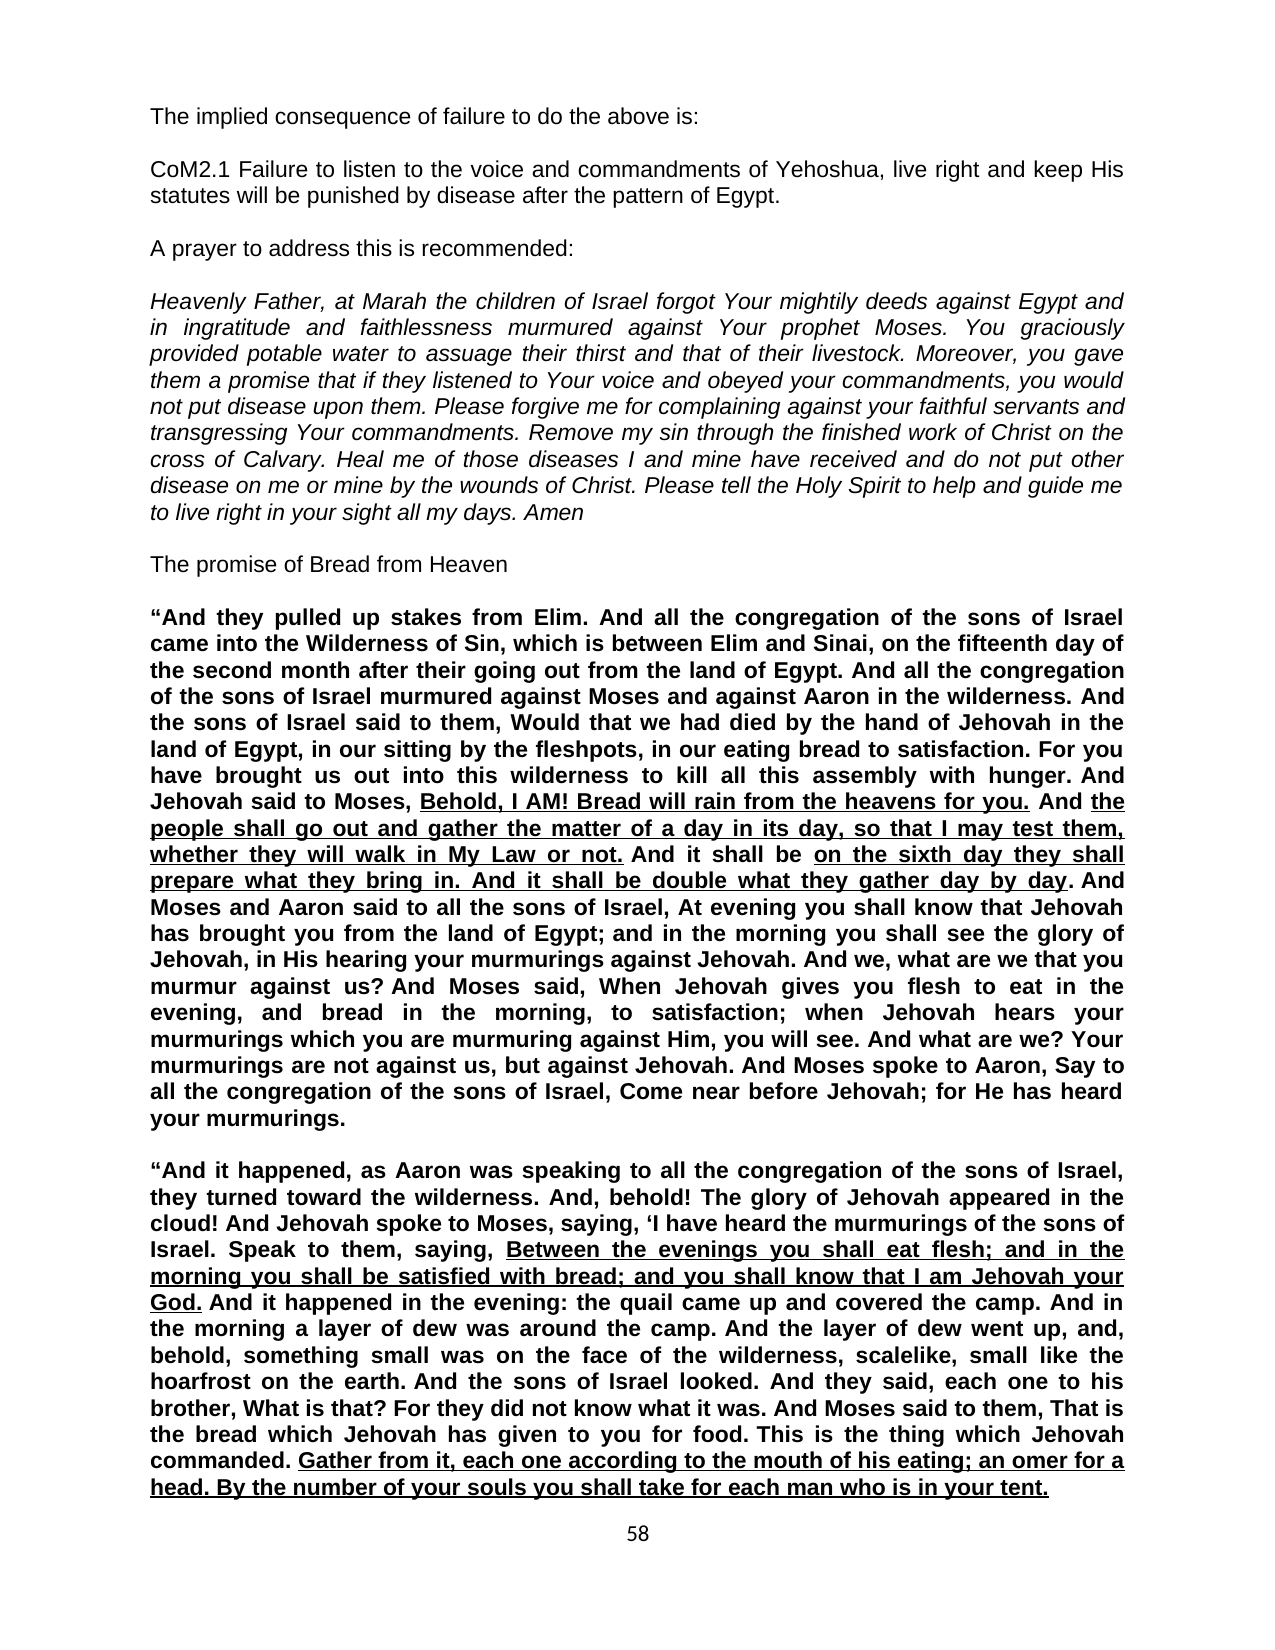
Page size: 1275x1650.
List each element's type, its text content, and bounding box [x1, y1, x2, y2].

text CoM2.1 Failure to listen to the voice and commandments of Yehoshua, live right and keep His statutes will be punished by disease after the pattern of Egypt. [150, 156, 1125, 208]
text A prayer to address this is recommended: [150, 235, 1125, 261]
text “And they pulled up stakes from Elim. And all the congregation of the sons of Israel came into the Wilderness of Sin, which is between Elim and Sinai, on the fifteenth day of the second month after their going out from the land of Egypt. And all the congregation of the sons of Israel murmured against Moses and against Aaron in the wilderness. And the sons of Israel said to them, Would that we had died by the hand of Jehovah in the land of Egypt, in our sitting by the fleshpots, in our eating bread to satisfaction. For you have brought us out into this wilderness to kill all this assembly with hunger. And Jehovah said to Moses, Behold, I AM! Bread will rain from the heavens for you. And the people shall go out and gather the matter of a day in its day, so that I may test them, whether they will walk in My Law or not. And it shall be on the sixth day they shall prepare what they bring in. And it shall be double what they gather day by day. And Moses and Aaron said to all the sons of Israel, At evening you shall know that Jehovah has brought you from the land of Egypt; and in the morning you shall see the glory of Jehovah, in His hearing your murmurings against Jehovah. And we, what are we that you murmur against us? And Moses said, When Jehovah gives you flesh to eat in the evening, and bread in the morning, to satisfaction; when Jehovah hears your murmurings which you are murmuring against Him, you will see. And what are we? Your murmurings are not against us, but against Jehovah. And Moses spoke to Aaron, Say to all the congregation of the sons of Israel, Come near before Jehovah; for He has heard your murmurings. [150, 839, 1125, 1131]
text “And they pulled up stakes from Elim. And all the congregation of the sons of Israel came into the Wilderness of Sin, which is between Elim and Sinai, on the fifteenth day of the second month after their going out from the land of Egypt. And all the congregation of the sons of Israel murmured against Moses and against Aaron in the wilderness. And the sons of Israel said to them, Would that we had died by the hand of Jehovah in the land of Egypt, in our sitting by the fleshpots, in our eating bread to satisfaction. For you have brought us out into this wilderness to kill all this assembly with hunger. And Jehovah said to Moses, Behold, I AM! Bread will rain from the heavens for you. And the people shall go out and gather the matter of a day in its day, so that I may test them, whether they will walk in My Law or not. And it shall be on the sixth day they shall prepare what they bring in. And it shall be double what they gather day by day. And Moses and Aaron said to all the sons of Israel, At evening you shall know that Jehovah has brought you from the land of Egypt; and in the morning you shall see the glory of Jehovah, in His hearing your murmurings against Jehovah. And we, what are we that you murmur against us? And Moses said, When Jehovah gives you flesh to eat in the evening, and bread in the morning, to satisfaction; when Jehovah hears your murmurings which you are murmuring against Him, you will see. And what are we? Your murmurings are not against us, but against Jehovah. And Moses spoke to Aaron, Say to all the congregation of the sons of Israel, Come near before Jehovah; for He has heard your murmurings. [150, 604, 1125, 838]
text The promise of Bread from Heaven [150, 551, 1125, 577]
text The implied consequence of failure to do the above is: [150, 103, 1125, 129]
text Heavenly Father, at Marah the children of Israel forgot Your mightily deeds against Egypt and in ingratitude and faithlessness murmured against Your prophet Moses. You graciously provided potable water to assuage their thirst and that of their livestock. Moreover, you gave them a promise that if they listened to Your voice and obeyed your commandments, you would not put disease upon them. Please forgive me for complaining against your faithful servants and transgressing Your commandments. Remove my sin through the finished work of Christ on the cross of Calvary. Heal me of those diseases I and mine have received and do not put other disease on me or mine by the wounds of Christ. Please tell the Holy Spirit to help and guide me to live right in your sight all my days. Amen [150, 288, 1125, 525]
text “And it happened, as Aaron was speaking to all the congregation of the sons of Israel, they turned toward the wilderness. And, behold! The glory of Jehovah appeared in the cloud! And Jehovah spoke to Moses, saying, ‘I have heard the murmurings of the sons of Israel. Speak to them, saying, Between the evenings you shall eat flesh; and in the morning you shall be satisfied with bread; and you shall know that I am Jehovah your God. And it happened in the evening: the quail came up and covered the camp. And in the morning a layer of dew was around the camp. And the layer of dew went up, and, behold, something small was on the face of the wilderness, scalelike, small like the hoarfrost on the earth. And the sons of Israel looked. And they said, each one to his brother, What is that? For they did not know what it was. And Moses said to them, That is the bread which Jehovah has given to you for food. This is the thing which Jehovah commanded. Gather from it, each one according to the mouth of his eating; an omer for a head. By the number of your souls you shall take for each man who is in your tent. [150, 1157, 1125, 1500]
